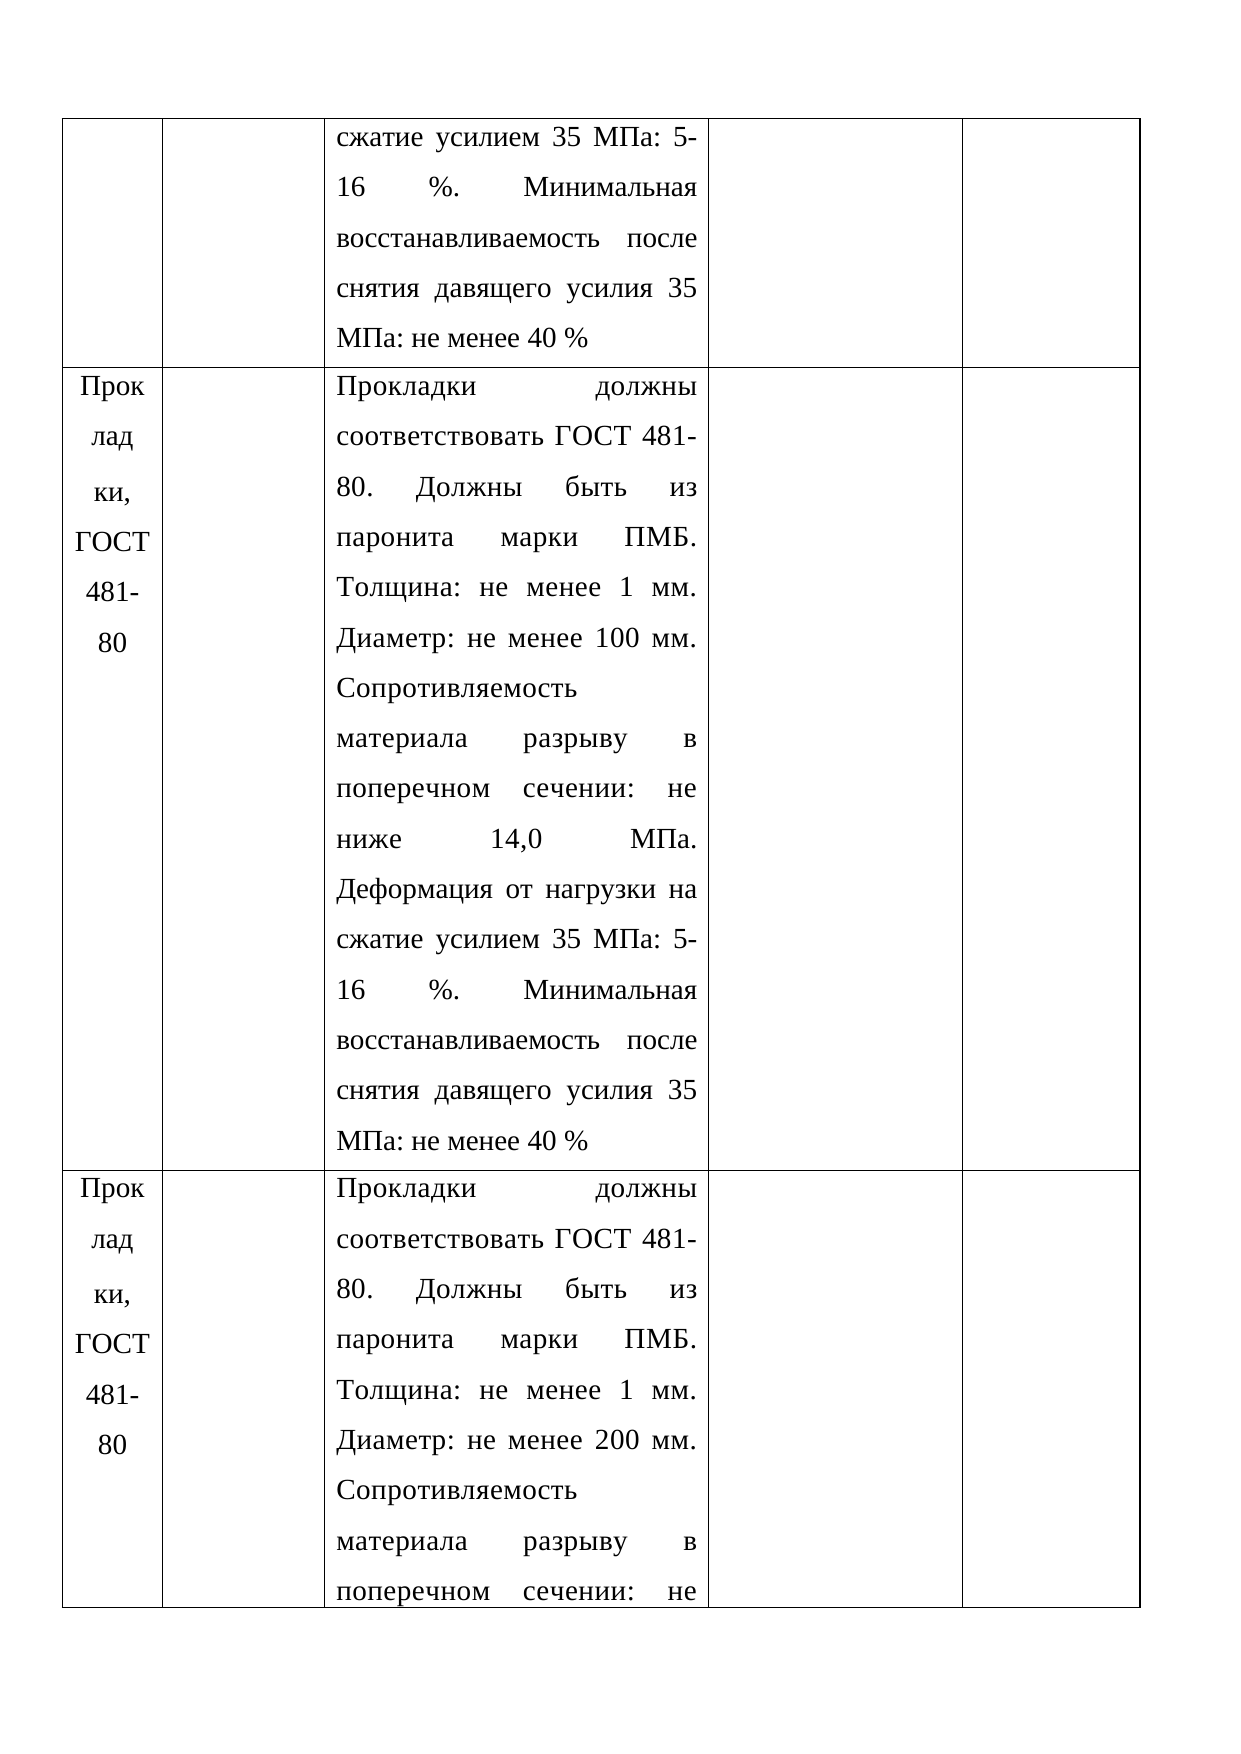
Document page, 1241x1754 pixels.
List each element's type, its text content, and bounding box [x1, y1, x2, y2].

table_cell [709, 119, 962, 367]
table_cell [163, 368, 324, 1169]
table_cell [709, 368, 962, 1169]
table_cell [63, 1171, 162, 1607]
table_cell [325, 1171, 708, 1607]
table_cell [963, 368, 1139, 1169]
table_cell [963, 1171, 1139, 1607]
table_cell [963, 119, 1139, 367]
table_cell Проклад ки, ГОСТ 481-80 [63, 368, 162, 1169]
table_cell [325, 119, 708, 367]
table_cell [163, 1171, 324, 1607]
table_cell [163, 119, 324, 367]
table_cell Прокладки должны соответствовать ГОСТ 481-80. Должны быть из паронита марки ПМБ. Толщина: не менее 1 мм. Диаметр: не менее 100 мм. Сопротивляемость материала разрыву в поперечном сечении: не ниже 14,0 МПа. Деформация от нагрузки на сжатие усилием 35 МПа: 5-16 %. Минимальная восстанавливаемость после снятия давящего усилия 35 МПа: не менее 40 % [325, 368, 708, 1169]
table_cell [63, 119, 162, 367]
table_cell [709, 1171, 962, 1607]
